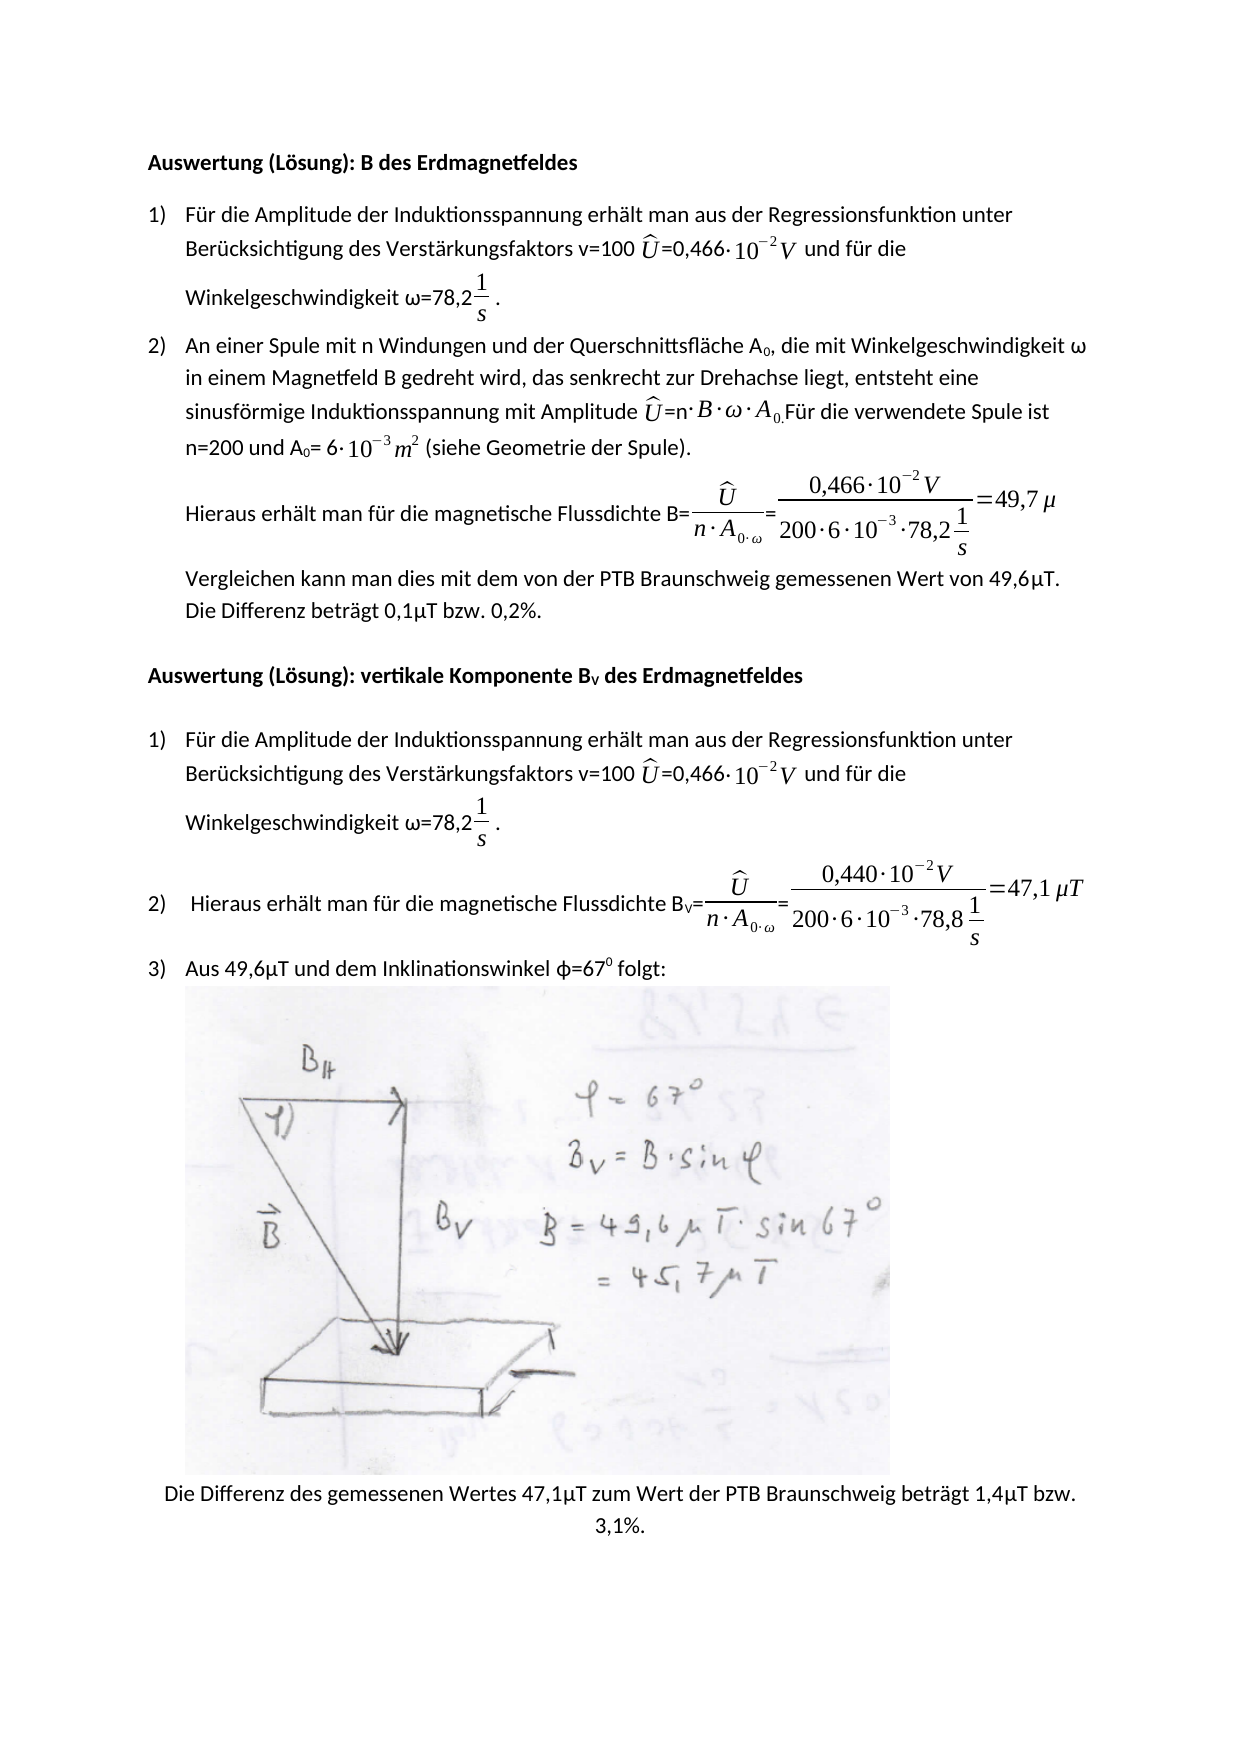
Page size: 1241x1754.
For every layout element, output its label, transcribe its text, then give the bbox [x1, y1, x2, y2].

text Auswertung (Lösung): vertikale Komponente BV des Erdmagnetfeldes [148, 661, 1093, 689]
text Die Differenz des gemessenen Wertes 47,1μT zum Wert der PTB Braunschweig beträgt 1,4μT bzw. 3,1%. [148, 1479, 1093, 1579]
picture [185, 986, 890, 1475]
text Auswertung (Lösung): B des Erdmagnetfeldes [148, 148, 1093, 176]
list Für die Amplitude der Induktionsspannung erhält man aus der Regressionsfunktion unter Berücksichtigung des Verstärkungsfaktors v=100 =0,466 und für die Winkelgeschwindigkeit ω=78,2 . [148, 201, 1093, 327]
list An einer Spule mit n Windungen und der Querschnittsfläche A0, die mit Winkelgeschwindigkeit ω in einem Magnetfeld B gedreht wird, das senkrecht zur Drehachse liegt, entsteht eine sinusförmige Induktionsspannung mit Amplitude =nFür die verwendete Spule ist n=200 und A0= 6 (siehe Geometrie der Spule). Hieraus erhält man für die magnetische Flussdichte B== [148, 331, 1093, 560]
list Für die Amplitude der Induktionsspannung erhält man aus der Regressionsfunktion unter Berücksichtigung des Verstärkungsfaktors v=100 =0,466 und für die Winkelgeschwindigkeit ω=78,2 . [148, 725, 1093, 852]
text Vergleichen kann man dies mit dem von der PTB Braunschweig gemessenen Wert von 49,6μT. [185, 564, 1093, 592]
text Die Differenz beträgt 0,1μT bzw. 0,2%. [185, 597, 1093, 624]
list Hieraus erhält man für die magnetische Flussdichte BV== [148, 856, 1093, 950]
